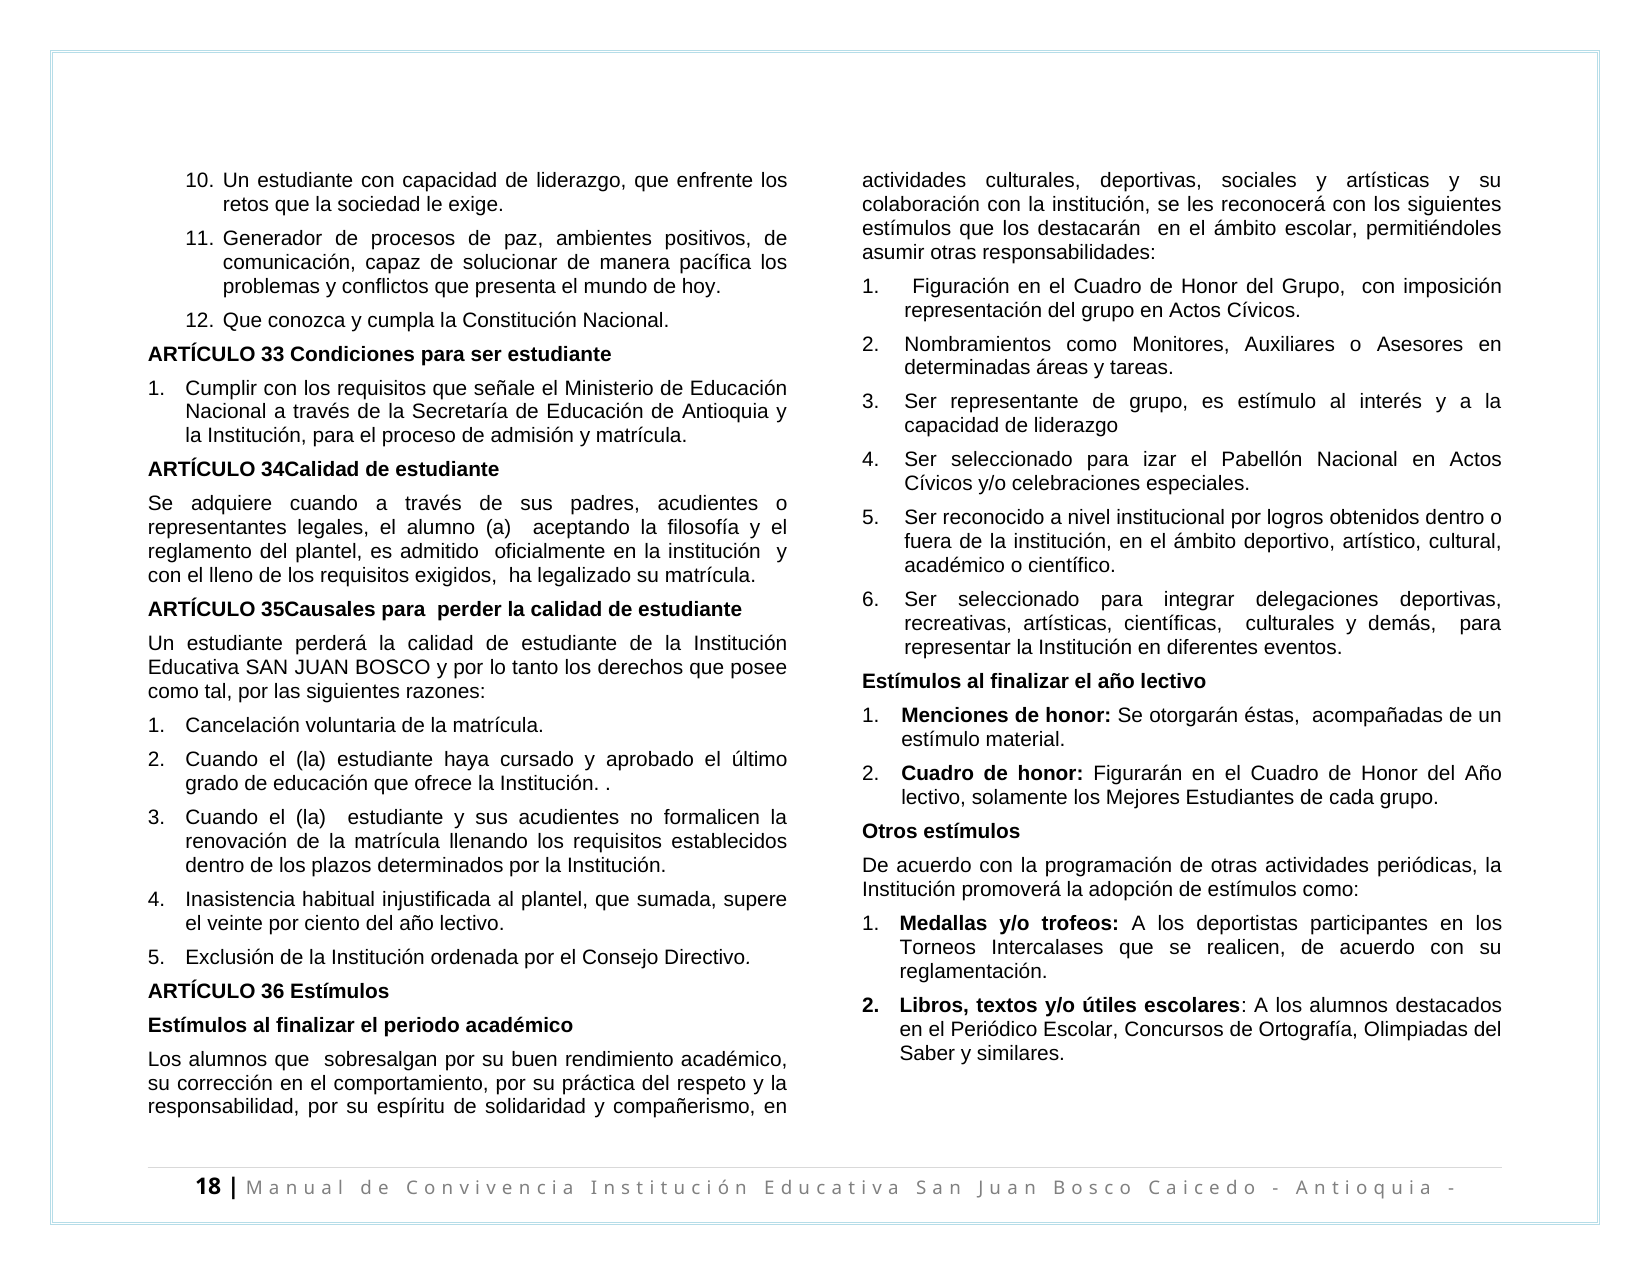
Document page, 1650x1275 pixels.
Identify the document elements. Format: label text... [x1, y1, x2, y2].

list Figuración en el Cuadro de Honor del Grupo, con imposición representación del grupo en Actos Cívicos. [862, 273, 1502, 321]
list Ser representante de grupo, es estímulo al interés y a la capacidad de liderazgo [862, 389, 1502, 437]
list Ser reconocido a nivel institucional por logros obtenidos dentro o fuera de la institución, en el ámbito deportivo, artístico, cultural, académico o científico. [862, 505, 1502, 577]
list Que conozca y cumpla la Constitución Nacional. [185, 307, 788, 331]
text Los alumnos que sobresalgan por su buen rendimiento académico, su corrección en el comportamiento, por su práctica del respeto y la responsabilidad, por su espíritu de solidaridad y compañerismo, en actividades culturales, deportivas, sociales y artísticas y su colaboración con la institución, se les reconocerá con los siguientes estímulos que los destacarán en el ámbito escolar, permitiéndoles asumir otras responsabilidades: [148, 1046, 788, 1118]
text Estímulos al finalizar el año lectivo [862, 669, 1502, 693]
list Nombramientos como Monitores, Auxiliares o Asesores en determinadas áreas y tareas. [862, 331, 1502, 379]
list Inasistencia habitual injustificada al plantel, que sumada, supere el veinte por ciento del año lectivo. [148, 887, 788, 934]
list Exclusión de la Institución ordenada por el Consejo Directivo. [148, 944, 788, 968]
text Estímulos al finalizar el periodo académico [148, 1012, 788, 1036]
list Cuando el (la) estudiante haya cursado y aprobado el último grado de educación que ofrece la Institución. . [148, 747, 788, 795]
text Los alumnos que sobresalgan por su buen rendimiento académico, su corrección en el comportamiento, por su práctica del respeto y la responsabilidad, por su espíritu de solidaridad y compañerismo, en actividades culturales, deportivas, sociales y artísticas y su colaboración con la institución, se les reconocerá con los siguientes estímulos que los destacarán en el ámbito escolar, permitiéndoles asumir otras responsabilidades: [862, 168, 1502, 263]
list Cuando el (la) estudiante y sus acudientes no formalicen la renovación de la matrícula llenando los requisitos establecidos dentro de los plazos determinados por la Institución. [148, 805, 788, 877]
list Cancelación voluntaria de la matrícula. [148, 713, 788, 737]
list Generador de procesos de paz, ambientes positivos, de comunicación, capaz de solucionar de manera pacífica los problemas y conflictos que presenta el mundo de hoy. [185, 226, 788, 297]
text De acuerdo con la programación de otras actividades periódicas, la Institución promoverá la adopción de estímulos como: [862, 853, 1502, 901]
list Ser seleccionado para izar el Pabellón Nacional en Actos Cívicos y/o celebraciones especiales. [862, 447, 1502, 495]
text Otros estímulos [862, 819, 1502, 843]
list Libros, textos y/o útiles escolares: A los alumnos destacados en el Periódico Escolar, Concursos de Ortografía, Olimpiadas del Saber y similares. [862, 992, 1502, 1064]
subtitle ARTÍCULO 33 Condiciones para ser estudiante [148, 341, 788, 365]
list Cuadro de honor: Figurarán en el Cuadro de Honor del Año lectivo, solamente los Mejores Estudiantes de cada grupo. [862, 761, 1502, 809]
list Cumplir con los requisitos que señale el Ministerio de Educación Nacional a través de la Secretaría de Educación de Antioquia y la Institución, para el proceso de admisión y matrícula. [148, 375, 788, 447]
subtitle ARTÍCULO 34Calidad de estudiante [148, 457, 788, 481]
list Menciones de honor: Se otorgarán éstas, acompañadas de un estímulo material. [862, 703, 1502, 751]
subtitle ARTÍCULO 35Causales para perder la calidad de estudiante [148, 597, 788, 621]
subtitle ARTÍCULO 36 Estímulos [148, 978, 788, 1002]
list Medallas y/o trofeos: A los deportistas participantes en los Torneos Intercalases que se realicen, de acuerdo con su reglamentación. [862, 911, 1502, 982]
list Ser seleccionado para integrar delegaciones deportivas, recreativas, artísticas, científicas, culturales y demás, para representar la Institución en diferentes eventos. [862, 587, 1502, 659]
text Un estudiante perderá la calidad de estudiante de la Institución Educativa SAN JUAN BOSCO y por lo tanto los derechos que posee como tal, por las siguientes razones: [148, 631, 788, 703]
text Se adquiere cuando a través de sus padres, acudientes o representantes legales, el alumno (a) aceptando la filosofía y el reglamento del plantel, es admitido oficialmente en la institución y con el lleno de los requisitos exigidos, ha legalizado su matrícula. [148, 491, 788, 587]
list Un estudiante con capacidad de liderazgo, que enfrente los retos que la sociedad le exige. [185, 168, 788, 216]
